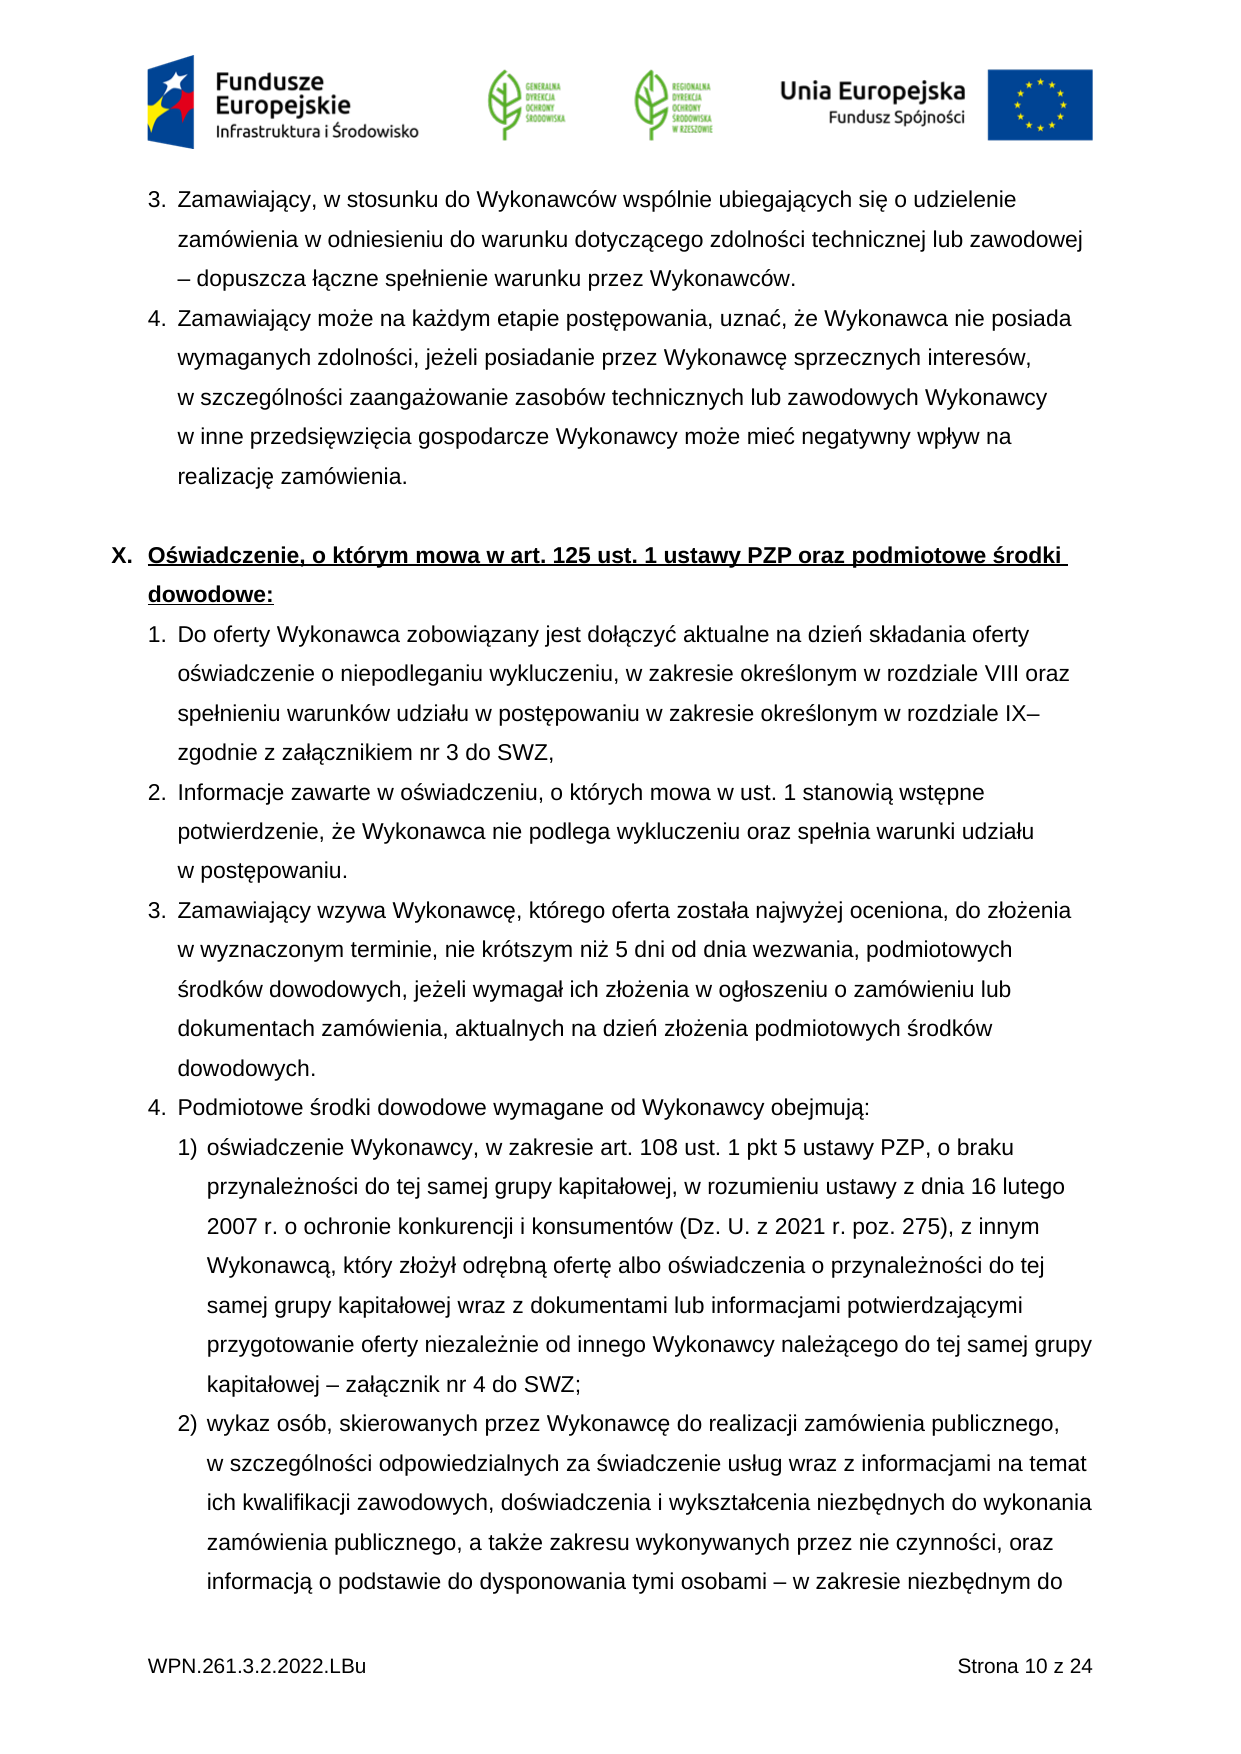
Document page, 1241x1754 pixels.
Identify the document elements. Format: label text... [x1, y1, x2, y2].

list Do oferty Wykonawca zobowiązany jest dołączyć aktualne na dzień składania oferty [148, 621, 1093, 647]
list Zamawiający, w stosunku do Wykonawców wspólnie ubiegających się o udzielenie zamówienia w odniesieniu do warunku dotyczącego zdolności technicznej lub zawodowej – dopuszcza łączne spełnienie warunku przez Wykonawców. [148, 186, 1093, 292]
list oświadczenie Wykonawcy, w zakresie art. 108 ust. 1 pkt 5 ustawy PZP, o braku przynależności do tej samej grupy kapitałowej, w rozumieniu ustawy z dnia 16 lutego 2007 r. o ochronie konkurencji i konsumentów (Dz. U. z 2021 r. poz. 275), z innym Wykonawcą, który złożył odrębną ofertę albo oświadczenia o przynależności do tej samej grupy kapitałowej wraz z dokumentami lub informacjami potwierdzającymi przygotowanie oferty niezależnie od innego Wykonawcy należącego do tej samej grupy kapitałowej – załącznik nr 4 do SWZ; [177, 1134, 1093, 1397]
picture [147, 55, 1093, 149]
list Informacje zawarte w oświadczeniu, o których mowa w ust. 1 stanowią wstępne potwierdzenie, że Wykonawca nie podlega wykluczeniu oraz spełnia warunki udziału w postępowaniu. [148, 778, 1093, 884]
list Zamawiający wzywa Wykonawcę, którego oferta została najwyżej oceniona, do złożenia w wyznaczonym terminie, nie krótszym niż 5 dni od dnia wezwania, podmiotowych środków dowodowych, jeżeli wymagał ich złożenia w ogłoszeniu o zamówieniu lub dokumentach zamówienia, aktualnych na dzień złożenia podmiotowych środków dowodowych. [148, 897, 1093, 1081]
title Oświadczenie, o którym mowa w art. 125 ust. 1 ustawy PZP oraz podmiotowe środki dowodowe: [133, 542, 1093, 607]
text oświadczenie o niepodleganiu wykluczeniu, w zakresie określonym w rozdziale VIII oraz spełnieniu warunków udziału w postępowaniu w zakresie określonym w rozdziale IX– zgodnie z załącznikiem nr 3 do SWZ, [177, 660, 1093, 765]
list Podmiotowe środki dowodowe wymagane od Wykonawcy obejmują: [148, 1094, 1093, 1121]
list Zamawiający może na każdym etapie postępowania, uznać, że Wykonawca nie posiada wymaganych zdolności, jeżeli posiadanie przez Wykonawcę sprzecznych interesów, w szczególności zaangażowanie zasobów technicznych lub zawodowych Wykonawcy w inne przedsięwzięcia gospodarcze Wykonawcy może mieć negatywny wpływ na realizację zamówienia. [148, 305, 1093, 489]
